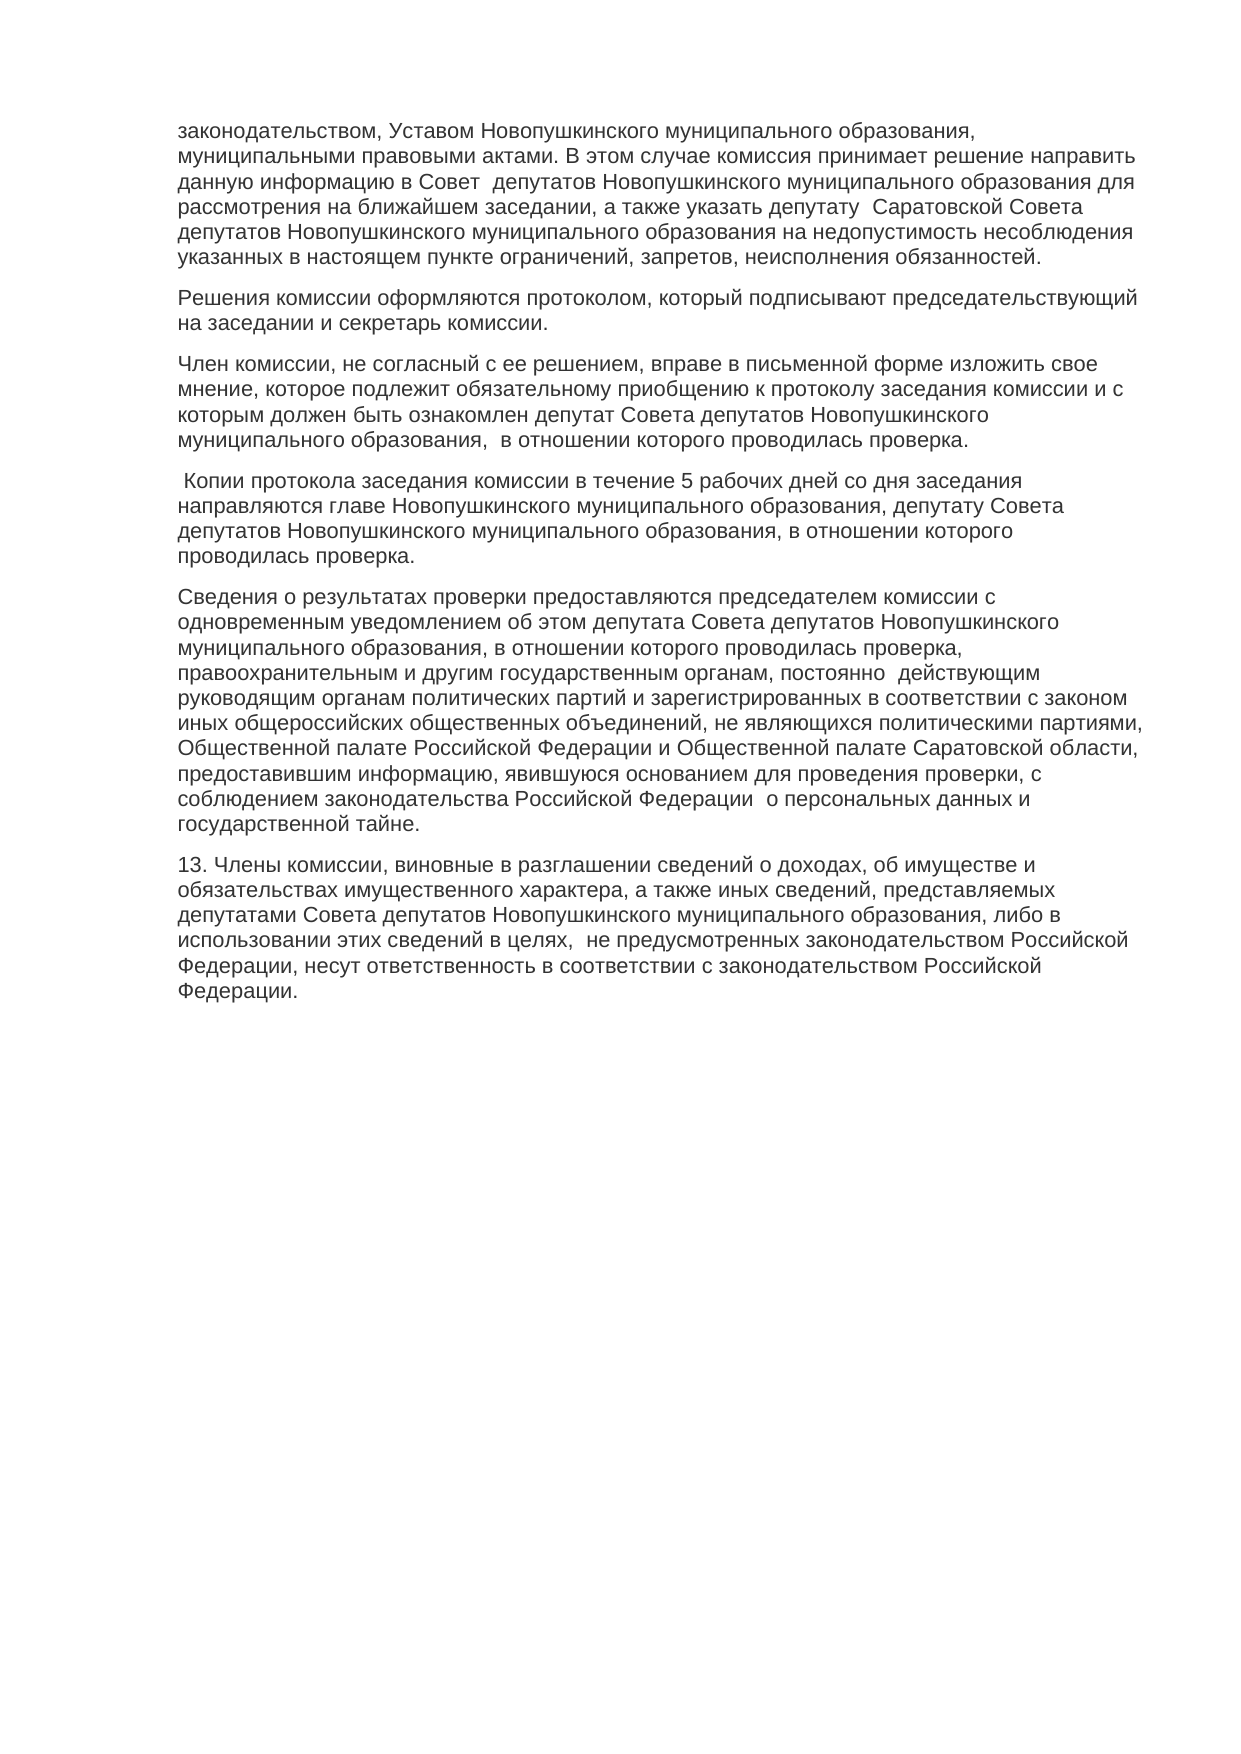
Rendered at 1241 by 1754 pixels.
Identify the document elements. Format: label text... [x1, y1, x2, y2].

text Решения комиссии оформляются протоколом, который подписывают председательствующий на заседании и секретарь комиссии. [177, 285, 1152, 335]
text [177, 118, 1152, 269]
text Член комиссии, не согласный с ее решением, вправе в письменной форме изложить свое мнение, которое подлежит обязательному приобщению к протоколу заседания комиссии и с которым должен быть ознакомлен депутат Совета депутатов Новопушкинского муниципального образования, в отношении которого проводилась проверка. [177, 351, 1152, 452]
text Копии протокола заседания комиссии в течение 5 рабочих дней со дня заседания направляются главе Новопушкинского муниципального образования, депутату Совета депутатов Новопушкинского муниципального образования, в отношении которого проводилась проверка. [177, 467, 1152, 568]
text Сведения о результатах проверки предоставляются председателем комиссии с одновременным уведомлением об этом депутата Совета депутатов Новопушкинского муниципального образования, в отношении которого проводилась проверка, правоохранительным и другим государственным органам, постоянно действующим руководящим органам политических партий и зарегистрированных в соответствии с законом иных общероссийских общественных объединений, не являющихся политическими партиями, Общественной палате Российской Федерации и Общественной палате Саратовской области, предоставившим информацию, явившуюся основанием для проведения проверки, с соблюдением законодательства Российской Федерации о персональных данных и государственной тайне. [177, 584, 1152, 836]
text 13. Члены комиссии, виновные в разглашении сведений о доходах, об имуществе и обязательствах имущественного характера, а также иных сведений, представляемых депутатами Совета депутатов Новопушкинского муниципального образования, либо в использовании этих сведений в целях, не предусмотренных законодательством Российской Федерации, несут ответственность в соответствии с законодательством Российской Федерации. [177, 852, 1152, 1003]
